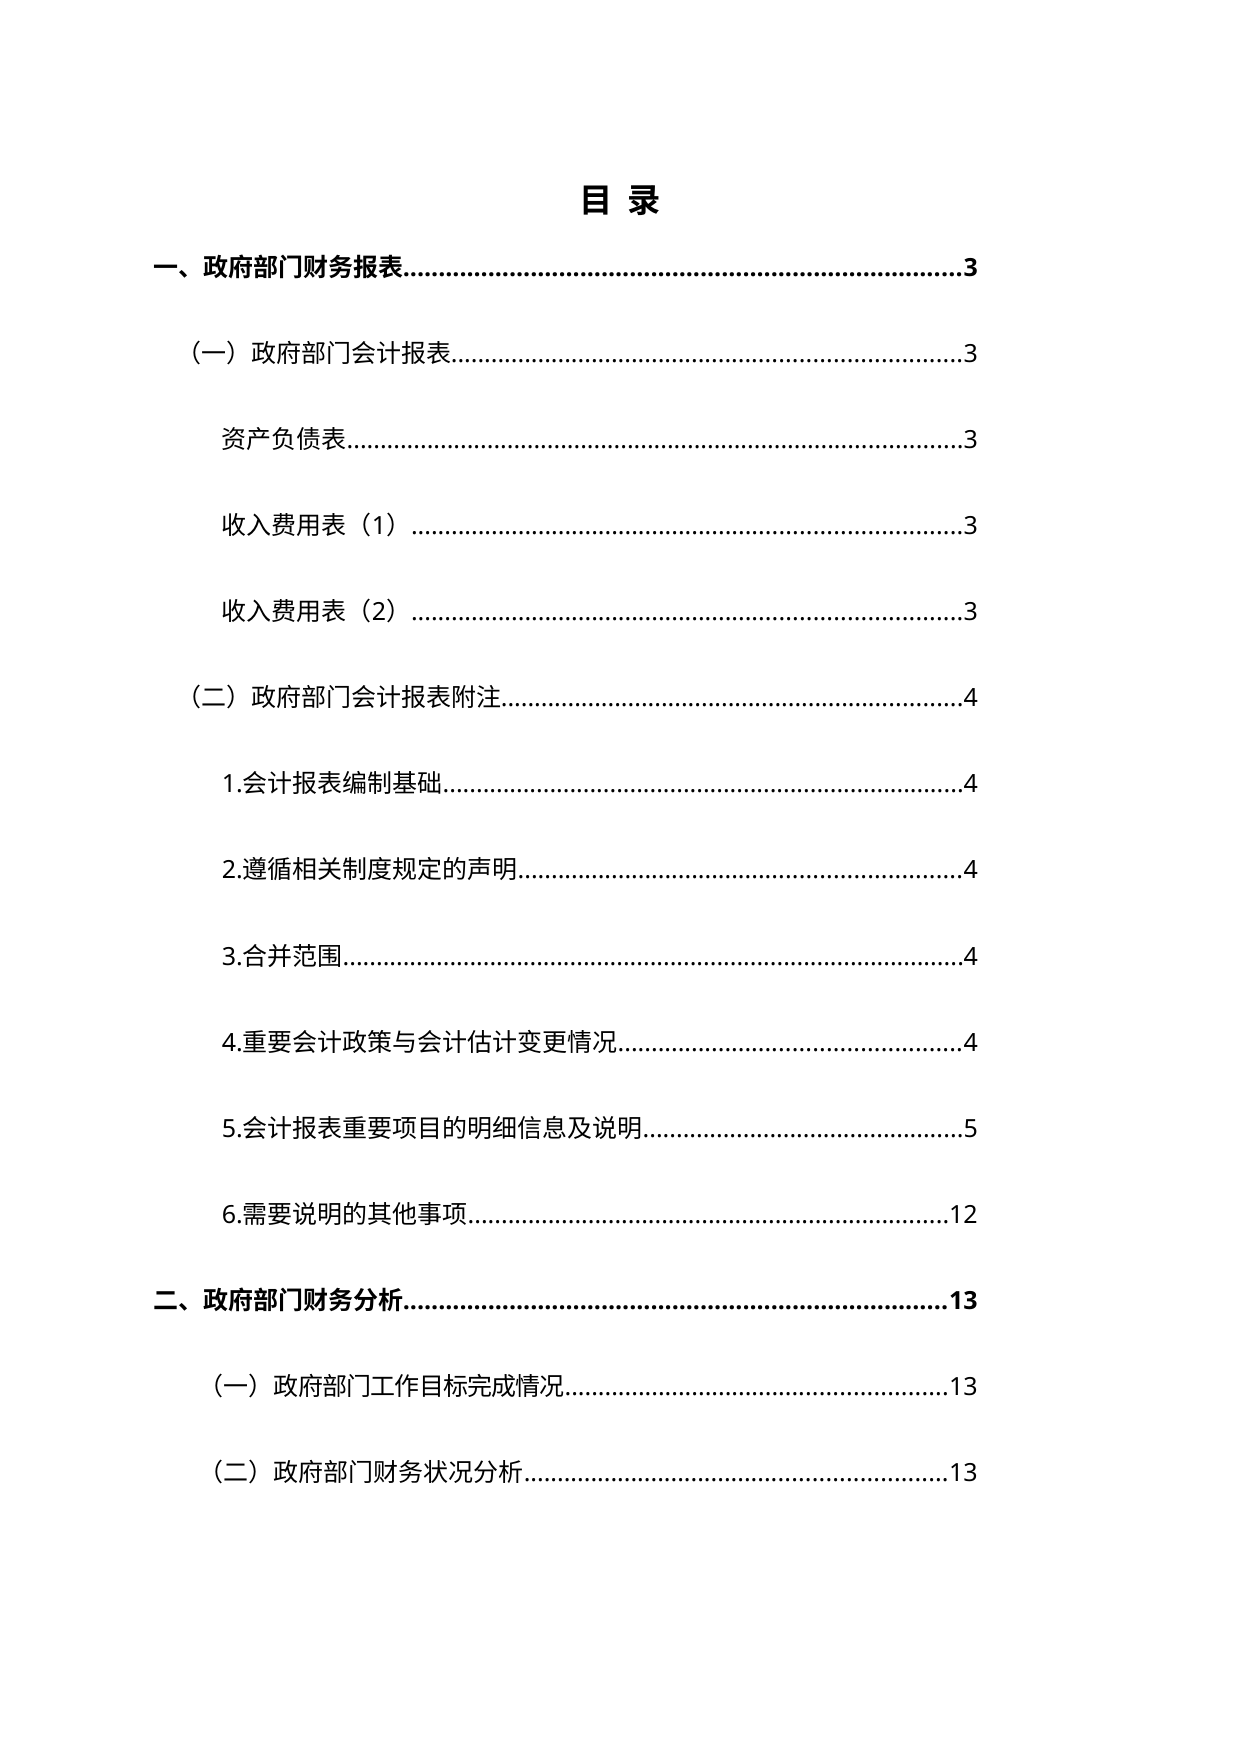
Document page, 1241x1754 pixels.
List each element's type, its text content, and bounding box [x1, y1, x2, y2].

text （二）政府部门会计报表附注 4 [176, 662, 1104, 730]
text （一）政府部门会计报表 3 [176, 318, 1104, 386]
text 6.需要说明的其他事项 12 [222, 1178, 1104, 1246]
text 4.重要会计政策与会计估计变更情况 4 [222, 1006, 1104, 1074]
text 2.遵循相关制度规定的声明 4 [222, 834, 1104, 902]
text 一、政府部门财务报表 3 [153, 232, 1104, 300]
text （一）政府部门工作目标完成情况 13 [199, 1350, 1104, 1418]
text 收入费用表（2） 3 [222, 576, 1104, 644]
text （二）政府部门财务状况分析 13 [199, 1436, 1104, 1504]
text 目 录 [113, 164, 1127, 232]
text 收入费用表（1） 3 [222, 490, 1104, 558]
text 5.会计报表重要项目的明细信息及说明 5 [222, 1092, 1104, 1160]
text 二、政府部门财务分析 13 [153, 1264, 1104, 1332]
text 3.合并范围 4 [222, 920, 1104, 988]
text 1.会计报表编制基础 4 [222, 748, 1104, 816]
text 资产负债表 3 [222, 404, 1104, 472]
